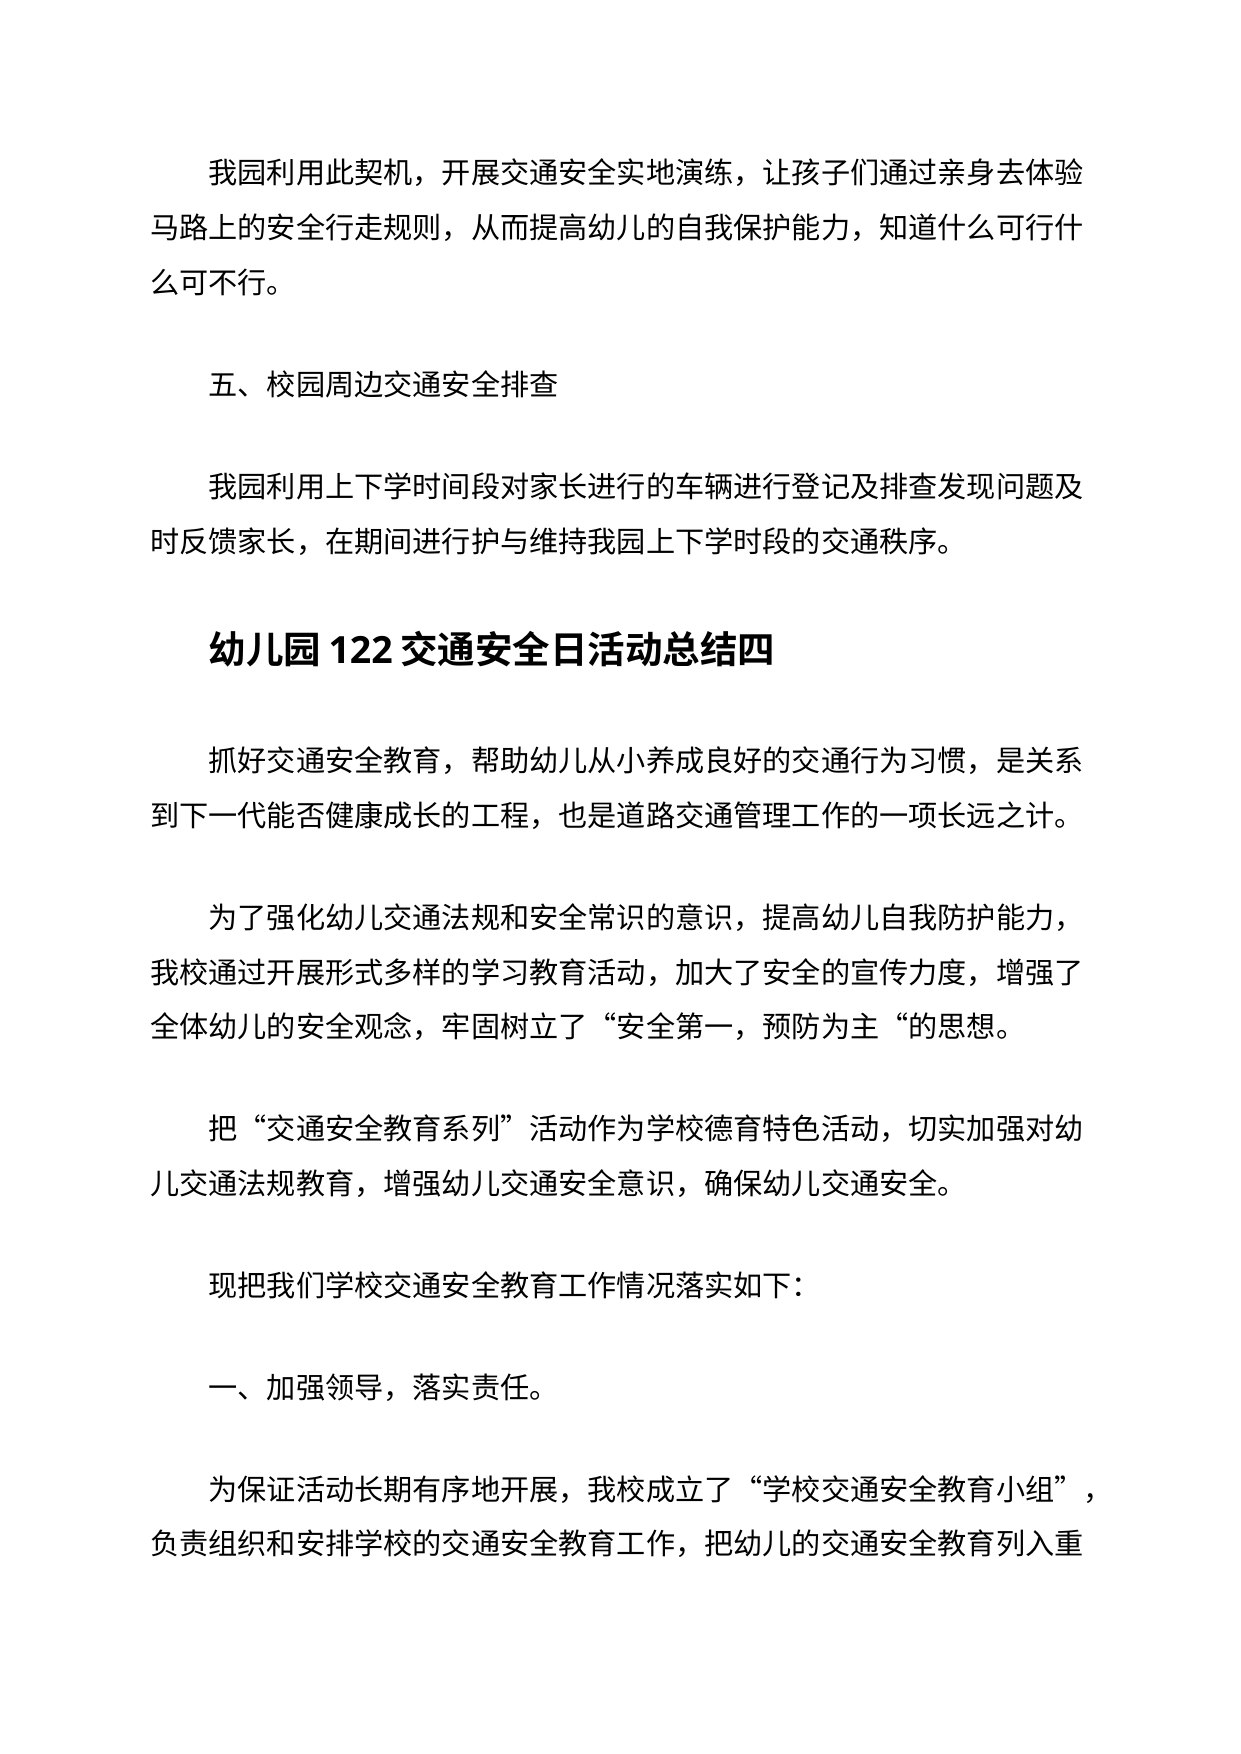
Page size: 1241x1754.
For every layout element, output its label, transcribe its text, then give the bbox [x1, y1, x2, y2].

text 为了强化幼儿交通法规和安全常识的意识，提高幼儿自我防护能力，我校通过开展形式多样的学习教育活动，加大了安全的宣传力度，增强了全体幼儿的安全观念，牢固树立了“安全第一，预防为主“的思想。 [150, 894, 1090, 1046]
text 抓好交通安全教育，帮助幼儿从小养成良好的交通行为习惯，是关系到下一代能否健康成长的工程，也是道路交通管理工作的一项长远之计。 [150, 738, 1090, 835]
text 五、校园周边交通安全排查 [150, 362, 1090, 404]
text 一、加强领导，落实责任。 [150, 1364, 1090, 1407]
text 把“交通安全教育系列”活动作为学校德育特色活动，切实加强对幼儿交通法规教育，增强幼儿交通安全意识，确保幼儿交通安全。 [150, 1106, 1090, 1203]
text 我园利用上下学时间段对家长进行的车辆进行登记及排查发现问题及时反馈家长，在期间进行护与维持我园上下学时段的交通秩序。 [150, 463, 1090, 561]
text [150, 1466, 1090, 1563]
text 幼儿园122交通安全日活动总结四 [150, 620, 1090, 674]
text 现把我们学校交通安全教育工作情况落实如下： [150, 1262, 1090, 1305]
text 我园利用此契机，开展交通安全实地演练，让孩子们通过亲身去体验马路上的安全行走规则，从而提高幼儿的自我保护能力，知道什么可行什么可不行。 [150, 150, 1090, 302]
